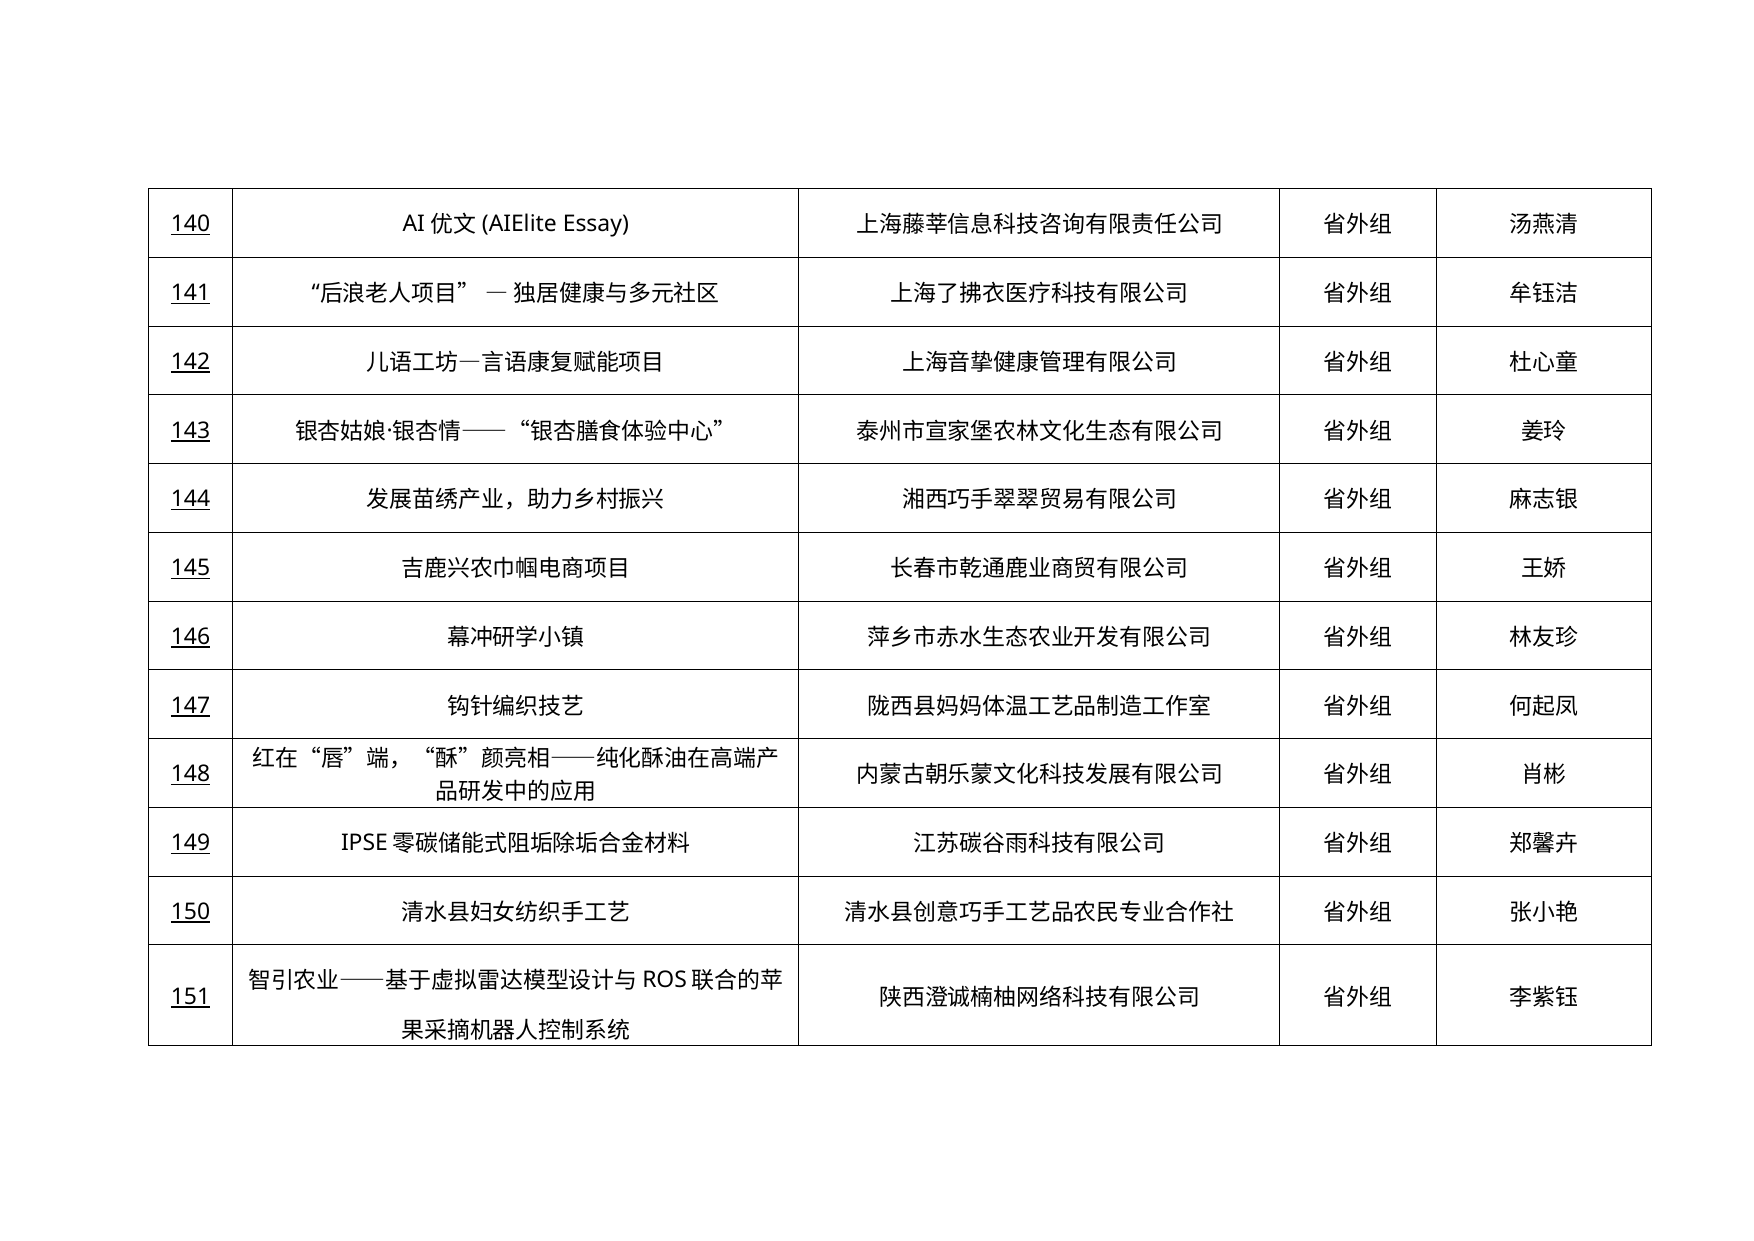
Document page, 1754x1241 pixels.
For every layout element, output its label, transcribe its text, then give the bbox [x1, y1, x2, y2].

table_cell AI 优文 (AIElite Essay) [233, 189, 798, 257]
table_cell 肖彬 [1437, 739, 1651, 807]
table_cell “后浪老人项目” — 独居健康与多元社区 [233, 258, 798, 326]
table_cell 牟钰洁 [1437, 258, 1651, 326]
table_cell 147 [149, 670, 232, 738]
table_cell 省外组 [1280, 670, 1436, 738]
table_cell 李紫钰 [1437, 945, 1651, 1045]
table_cell 陕西澄诚楠柚网络科技有限公司 [799, 945, 1279, 1045]
table_cell 湘西巧手翠翠贸易有限公司 [799, 464, 1279, 532]
table_cell 省外组 [1280, 464, 1436, 532]
table_cell 省外组 [1280, 395, 1436, 463]
table_cell 智引农业——基于虚拟雷达模型设计与ROS联合的苹果采摘机器人控制系统 [233, 945, 798, 1045]
table_cell 吉鹿兴农巾帼电商项目 [233, 533, 798, 601]
table_cell 幕冲研学小镇 [233, 602, 798, 669]
table_cell 红在“唇”端，“酥”颜亮相——纯化酥油在高端产品研发中的应用 [233, 739, 798, 807]
table_cell 省外组 [1280, 533, 1436, 601]
table_cell 何起凤 [1437, 670, 1651, 738]
table_cell 杜心童 [1437, 327, 1651, 394]
table_cell 萍乡市赤水生态农业开发有限公司 [799, 602, 1279, 669]
table_cell 张小艳 [1437, 877, 1651, 944]
table_cell 内蒙古朝乐蒙文化科技发展有限公司 [799, 739, 1279, 807]
table_cell 清水县妇女纺织手工艺 [233, 877, 798, 944]
table_cell 汤燕清 [1437, 189, 1651, 257]
table_cell 省外组 [1280, 258, 1436, 326]
table_cell 141 [149, 258, 232, 326]
table_cell 144 [149, 464, 232, 532]
table_cell 145 [149, 533, 232, 601]
table_cell 麻志银 [1437, 464, 1651, 532]
table_cell 省外组 [1280, 189, 1436, 257]
table_cell 149 [149, 808, 232, 876]
table_cell 上海藤莘信息科技咨询有限责任公司 [799, 189, 1279, 257]
table_cell 长春市乾通鹿业商贸有限公司 [799, 533, 1279, 601]
table_cell 银杏姑娘·银杏情——“银杏膳食体验中心” [233, 395, 798, 463]
table_cell 林友珍 [1437, 602, 1651, 669]
table_cell 148 [149, 739, 232, 807]
table_cell 上海音挚健康管理有限公司 [799, 327, 1279, 394]
table_cell 省外组 [1280, 945, 1436, 1045]
table_cell 省外组 [1280, 602, 1436, 669]
table_cell 151 [149, 945, 232, 1045]
table_cell 陇西县妈妈体温工艺品制造工作室 [799, 670, 1279, 738]
table_cell 王娇 [1437, 533, 1651, 601]
table_cell 省外组 [1280, 877, 1436, 944]
table_cell 142 [149, 327, 232, 394]
table_cell 清水县创意巧手工艺品农民专业合作社 [799, 877, 1279, 944]
table_cell 姜玲 [1437, 395, 1651, 463]
table_cell 140 [149, 189, 232, 257]
table_cell 省外组 [1280, 808, 1436, 876]
table_cell 150 [149, 877, 232, 944]
table_cell 上海了拂衣医疗科技有限公司 [799, 258, 1279, 326]
table_cell 146 [149, 602, 232, 669]
table_cell 郑馨卉 [1437, 808, 1651, 876]
table_cell 省外组 [1280, 739, 1436, 807]
table_cell 发展苗绣产业，助力乡村振兴 [233, 464, 798, 532]
table_cell IPSE零碳储能式阻垢除垢合金材料 [233, 808, 798, 876]
table_cell 泰州市宣家堡农林文化生态有限公司 [799, 395, 1279, 463]
table_cell 江苏碳谷雨科技有限公司 [799, 808, 1279, 876]
table_cell 钩针编织技艺 [233, 670, 798, 738]
table_cell 省外组 [1280, 327, 1436, 394]
table_cell 143 [149, 395, 232, 463]
table_cell 儿语工坊—言语康复赋能项目 [233, 327, 798, 394]
